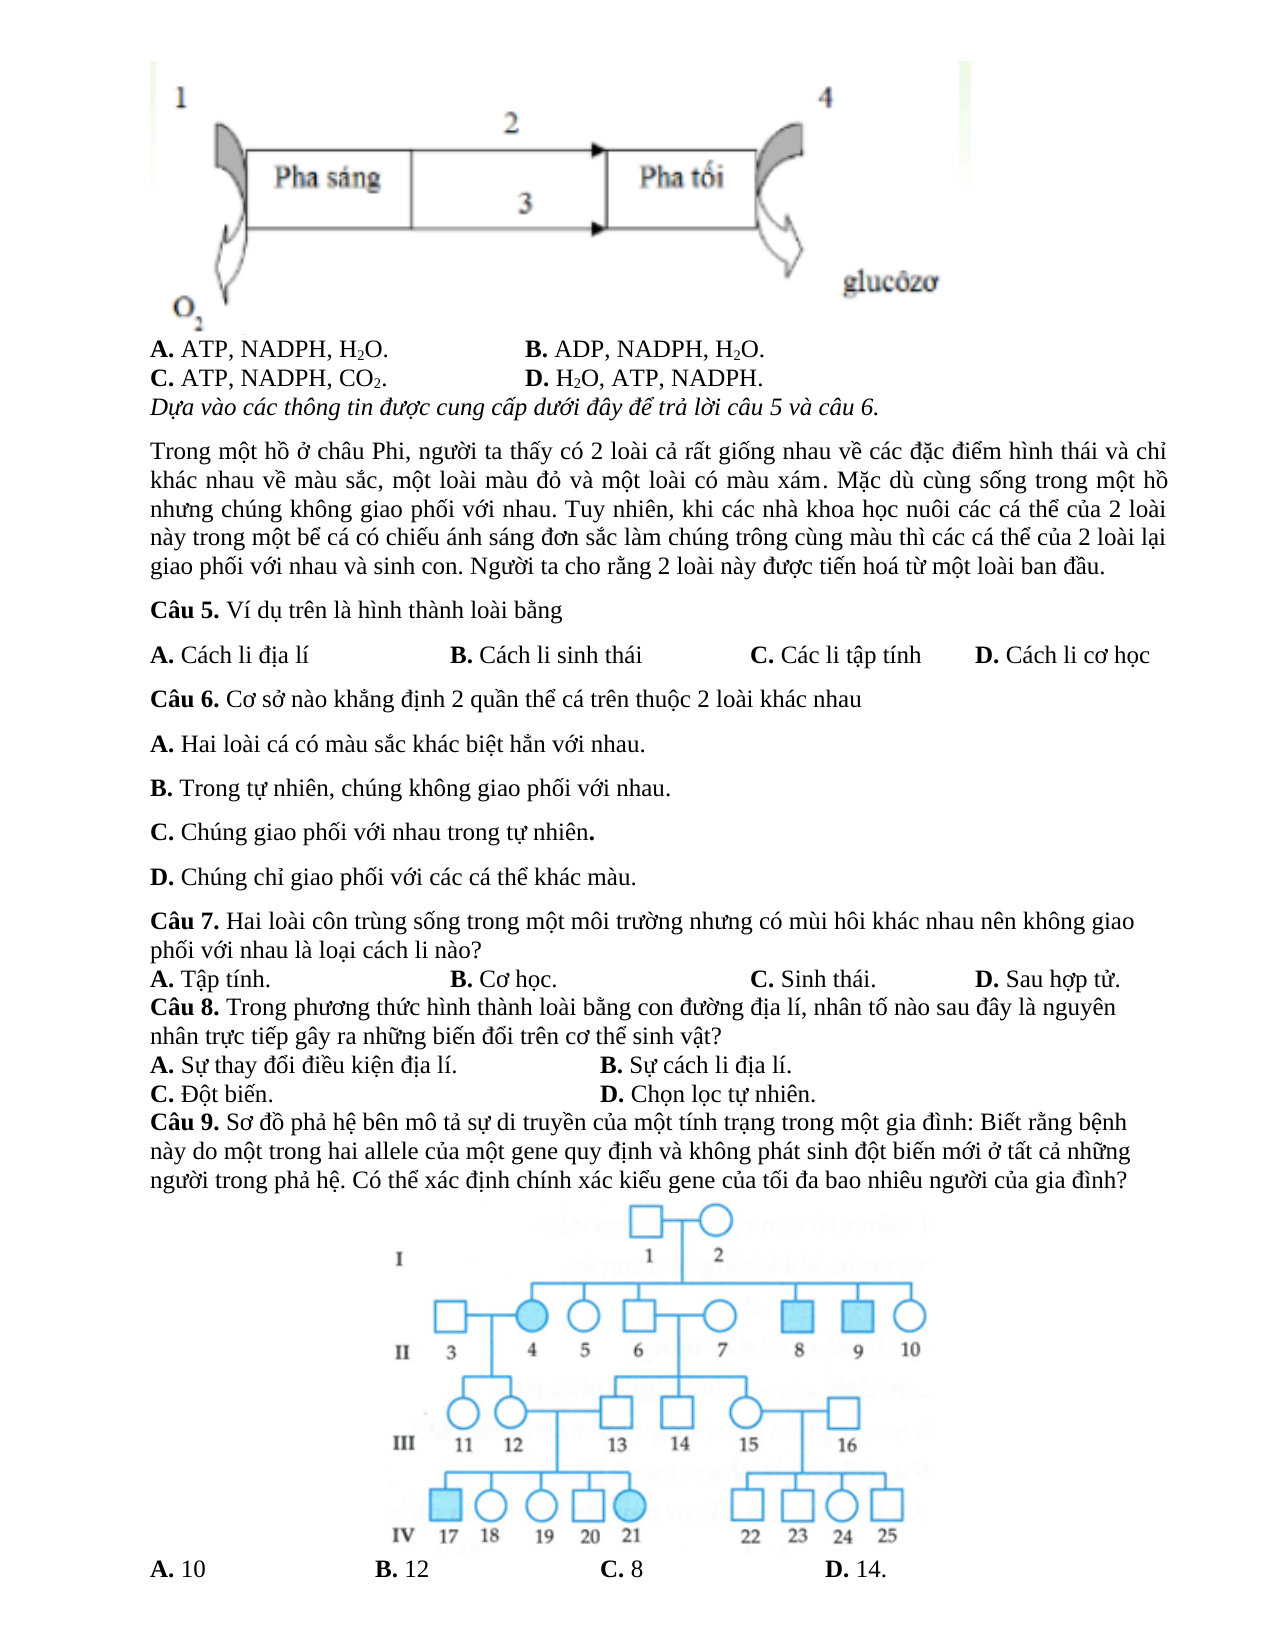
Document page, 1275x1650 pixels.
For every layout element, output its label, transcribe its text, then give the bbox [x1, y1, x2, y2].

text Câu 6. Cơ sở nào khẳng định 2 quần thể cá trên thuộc 2 loài khác nhau [150, 684, 1169, 713]
text A. Tập tính. B. Cơ học. C. Sinh thái. D. Sau hợp tử. [150, 964, 1169, 992]
text Dựa vào các thông tin được cung cấp dưới đây để trả lời câu 5 và câu 6. [150, 392, 1169, 421]
text C. ATP, NADPH, CO2. D. H2O, ATP, NADPH. [150, 363, 1169, 392]
text A. 10 B. 12 C. 8 D. 14. [150, 1554, 1169, 1583]
text B. Trong tự nhiên, chúng không giao phối với nhau. [150, 773, 1169, 802]
text C. Đột biến. D. Chọn lọc tự nhiên. [150, 1079, 1169, 1107]
text C. Chúng giao phối với nhau trong tự nhiên. [150, 817, 1169, 846]
text Câu 8. Trong phương thức hình thành loài bằng con đường địa lí, nhân tố nào sau đây là nguyên nhân trực tiếp gây ra những biến đổi trên cơ thể sinh vật? [150, 992, 1169, 1050]
text Trong một hồ ở châu Phi, người ta thấy có 2 loài cả rất giống nhau về các đặc điểm hình thái và chỉ khác nhau về màu sắc, một loài màu đỏ và một loài có màu xám. Mặc dù cùng sống trong một hồ nhưng chúng không giao phối với nhau. Tuy nhiên, khi các nhà khoa học nuôi các cá thể của 2 loài này trong một bể cá có chiếu ánh sáng đơn sắc làm chúng trông cùng màu thì các cá thể của 2 loài lại giao phối với nhau và sinh con. Người ta cho rằng 2 loài này được tiến hoá từ một loài ban đầu. [150, 436, 1169, 580]
picture [150, 61, 972, 335]
text Câu 9. Sơ đồ phả hệ bên mô tả sự di truyền của một tính trạng trong một gia đình: Biết rằng bệnh này do một trong hai allele của một gene quy định và không phát sinh đột biến mới ở tất cả những người trong phả hệ. Có thể xác định chính xác kiểu gene của tối đa bao nhiêu người của gia đình? [150, 1107, 1169, 1194]
text D. Chúng chỉ giao phối với các cá thể khác màu. [150, 862, 1169, 891]
text A. Sự thay đổi điều kiện địa lí. B. Sự cách li địa lí. [150, 1050, 1169, 1079]
text A. ATP, NADPH, H2O. B. ADP, NADPH, H2O. [150, 334, 1169, 363]
text Câu 5. Ví dụ trên là hình thành loài bằng [150, 596, 1169, 624]
text A. Cách li địa lí B. Cách li sinh thái C. Các li tập tính D. Cách li cơ học [150, 640, 1169, 669]
text Câu 7. Hai loài côn trùng sống trong một môi trường nhưng có mùi hôi khác nhau nên không giao phối với nhau là loại cách li nào? [150, 906, 1169, 964]
text A. Hai loài cá có màu sắc khác biệt hẳn với nhau. [150, 729, 1169, 757]
picture [389, 1193, 929, 1555]
